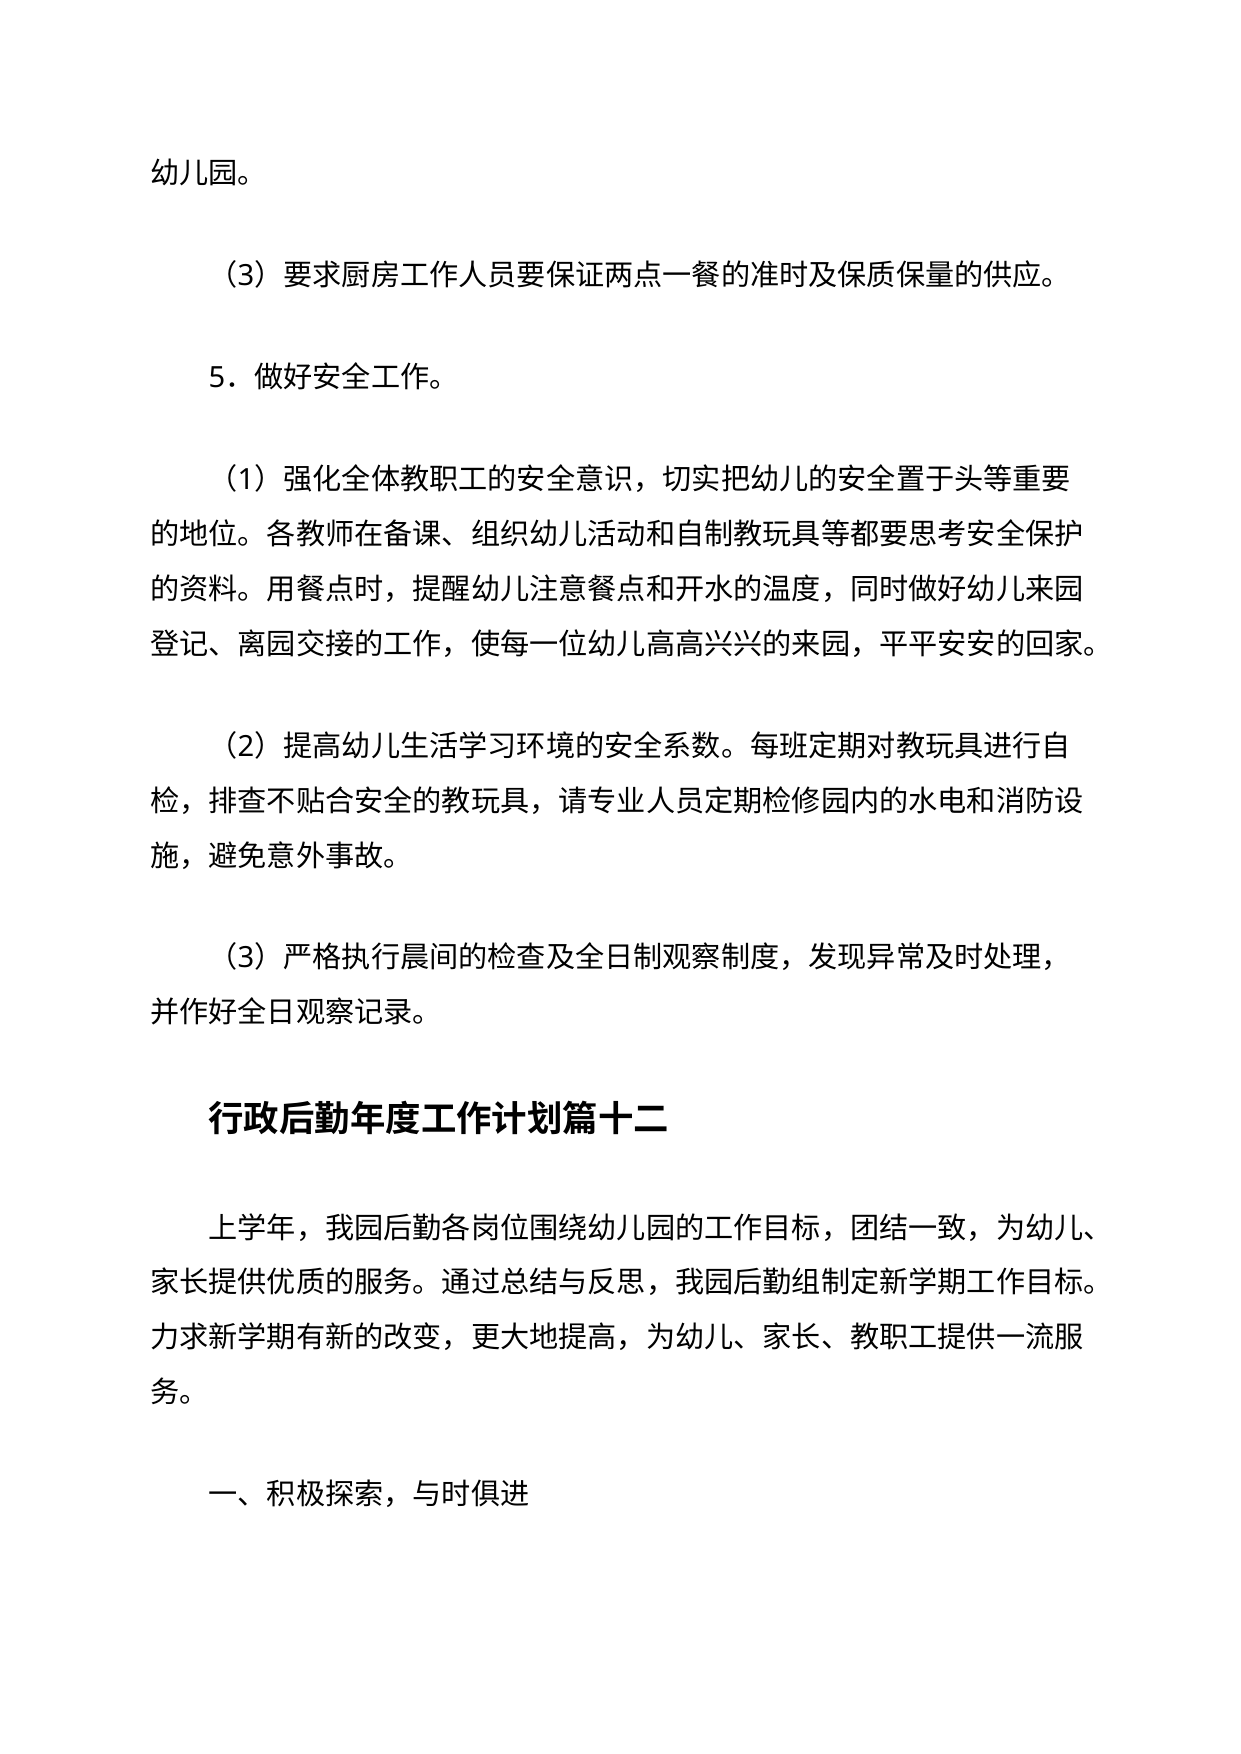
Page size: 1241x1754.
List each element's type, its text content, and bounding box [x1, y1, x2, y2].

text （3）严格执行晨间的检查及全日制观察制度，发现异常及时处理，并作好全日观察记录。 [150, 934, 1090, 1031]
text 行政后勤年度工作计划篇十二 [150, 1091, 1090, 1142]
text 上学年，我园后勤各岗位围绕幼儿园的工作目标，团结一致，为幼儿、家长提供优质的服务。通过总结与反思，我园后勤组制定新学期工作目标。力求新学期有新的改变，更大地提高，为幼儿、家长、教职工提供一流服务。 [150, 1204, 1090, 1411]
text （3）要求厨房工作人员要保证两点一餐的准时及保质保量的供应。 [150, 252, 1090, 294]
text （2）提高幼儿生活学习环境的安全系数。每班定期对教玩具进行自检，排查不贴合安全的教玩具，请专业人员定期检修园内的水电和消防设施，避免意外事故。 [150, 722, 1090, 874]
text （1）强化全体教职工的安全意识，切实把幼儿的安全置于头等重要的地位。各教师在备课、组织幼儿活动和自制教玩具等都要思考安全保护的资料。用餐点时，提醒幼儿注意餐点和开水的温度，同时做好幼儿来园登记、离园交接的工作，使每一位幼儿高高兴兴的来园，平平安安的回家。 [150, 456, 1090, 663]
text 5．做好安全工作。 [150, 354, 1090, 396]
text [150, 150, 1090, 192]
text 一、积极探索，与时俱进 [150, 1471, 1090, 1513]
